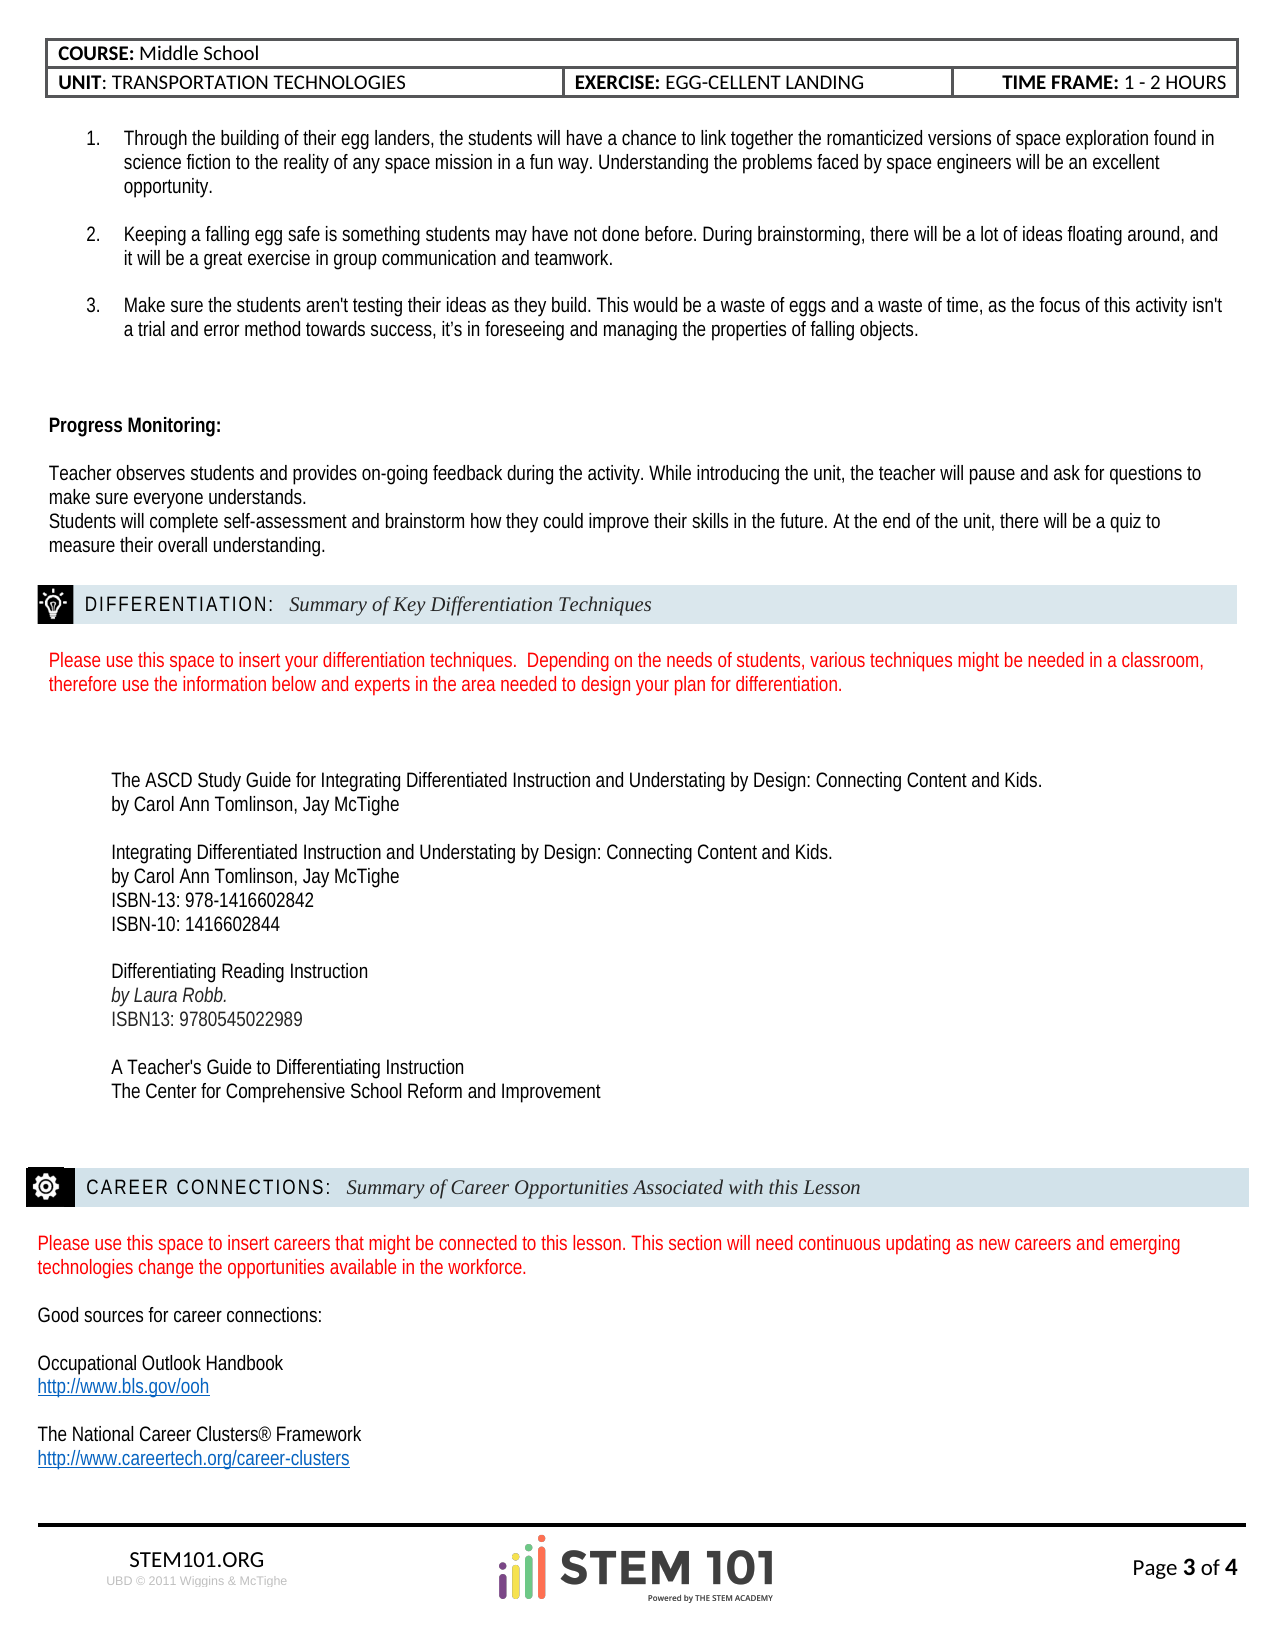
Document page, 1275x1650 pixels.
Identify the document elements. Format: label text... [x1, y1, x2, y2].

table_cell Please use this space to insert careers that might be connected to this lesson. This section will need continuous updating as new careers and emerging technologies change the opportunities available in the workforce. Good sources for career connections: Occupational Outlook Handbook http://www.bls.gov/ooh The National Career Clusters® Framework http://www.careertech.org/career-clusters [26, 1207, 1249, 1494]
table_cell Differentiation: Summary of Key Differentiation Techniques [74, 585, 1237, 624]
table_cell Please use this space to insert your differentiation techniques. Depending on the needs of students, various techniques might be needed in a classroom, therefore use the information below and experts in the area needed to design your plan for differentiation. The ASCD Study Guide for Integrating Differentiated Instruction and Understating by Design: Connecting Content and Kids. by Carol Ann Tomlinson, Jay McTighe Integrating Differentiated Instruction and Understating by Design: Connecting Content and Kids. by Carol Ann Tomlinson, Jay McTighe ISBN-13: 978-1416602842 ISBN-10: 1416602844 Differentiating Reading Instruction by Laura Robb. ISBN13: 9780545022989 A Teacher's Guide to Differentiating Instruction The Center for Comprehensive School Reform and Improvement [38, 624, 1237, 1127]
table_header career Connections: Summary of Career Opportunities Associated with this Lesson [75, 1168, 1249, 1207]
picture [37, 585, 74, 624]
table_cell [38, 126, 1237, 585]
picture [489, 1532, 779, 1607]
table_header [64, 1168, 75, 1207]
picture [28, 1167, 64, 1207]
